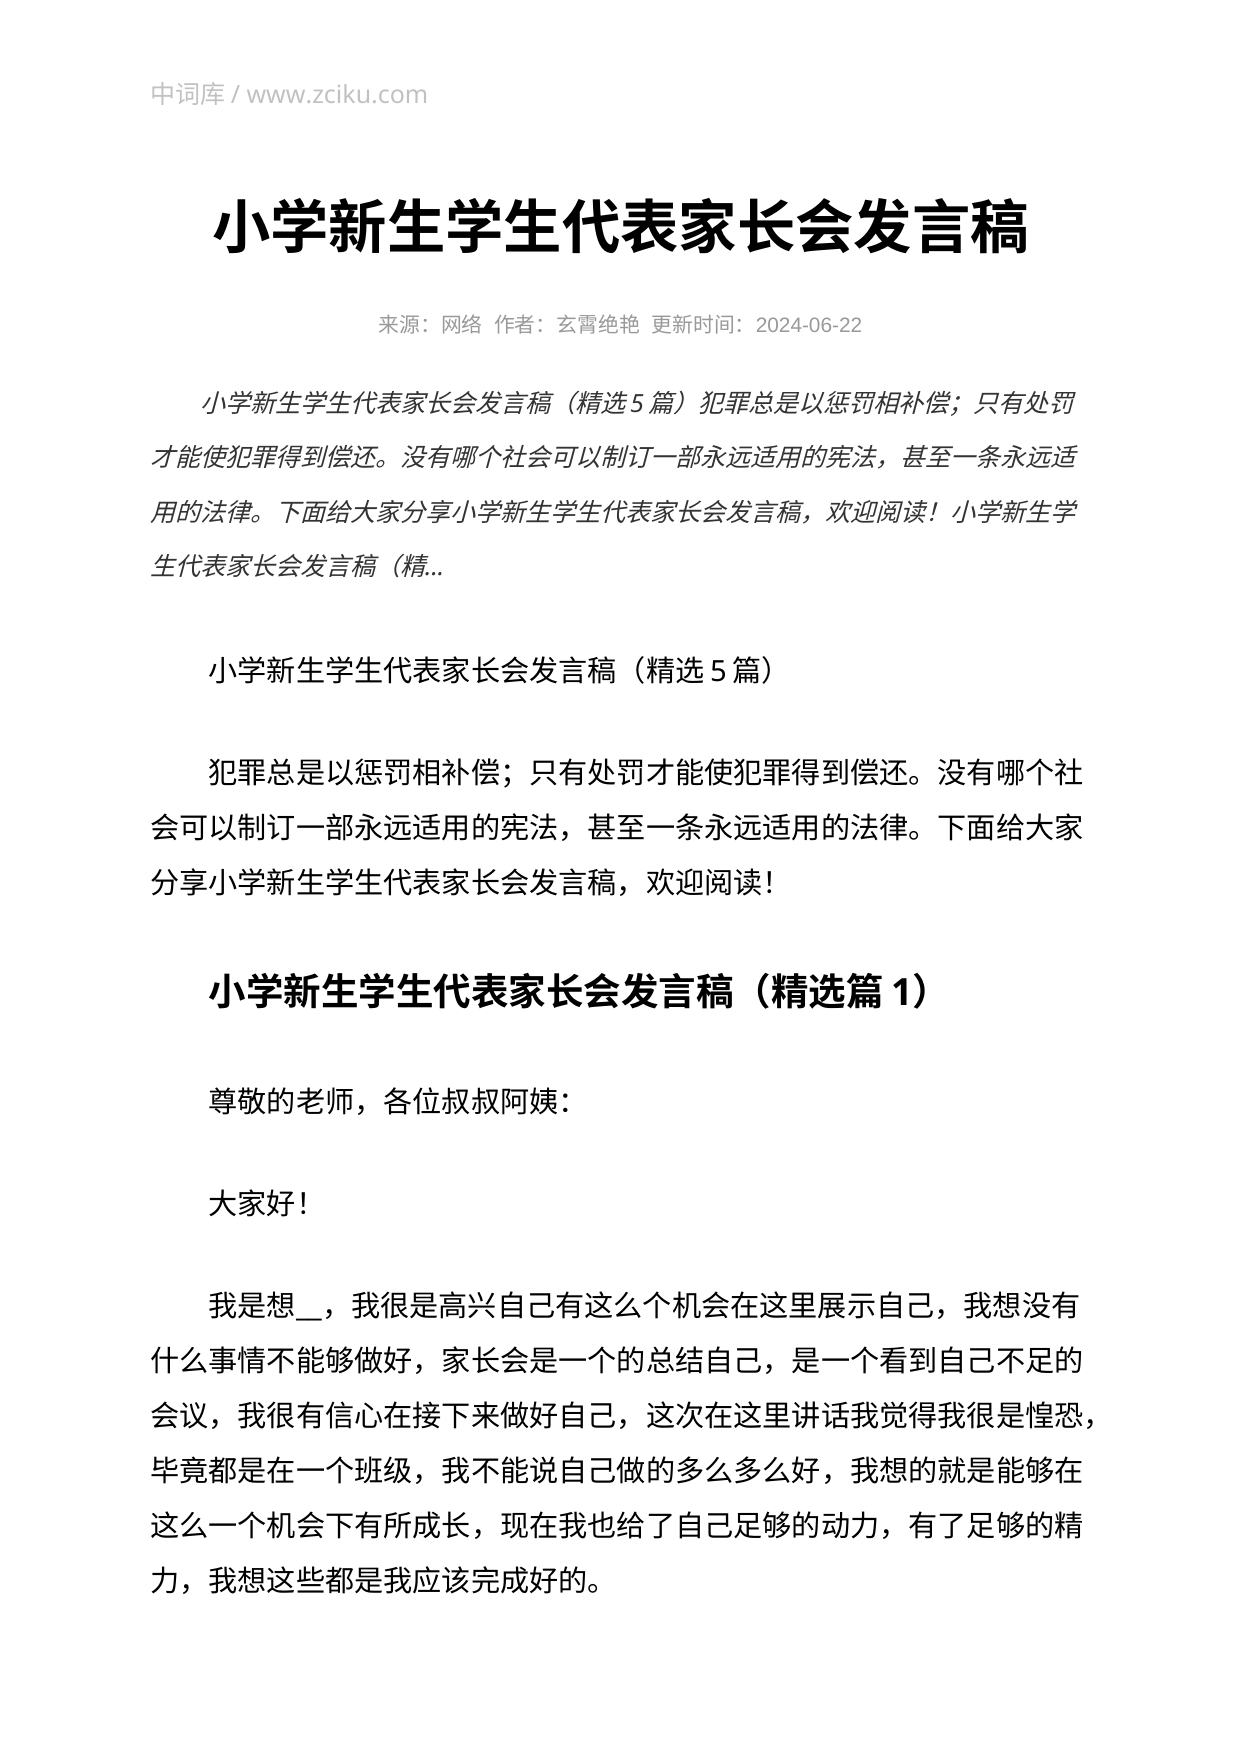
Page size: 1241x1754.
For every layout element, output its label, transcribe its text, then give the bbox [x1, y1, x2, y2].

text 大家好！ [150, 1181, 1090, 1223]
text 小学新生学生代表家长会发言稿（精选5篇） [150, 648, 1090, 690]
text 小学新生学生代表家长会发言稿（精选5篇）犯罪总是以惩罚相补偿；只有处罚才能使犯罪得到偿还。没有哪个社会可以制订一部永远适用的宪法，甚至一条永远适用的法律。下面给大家分享小学新生学生代表家长会发言稿，欢迎阅读！小学新生学生代表家长会发言稿（精... [150, 383, 1090, 583]
text 我是想__，我很是高兴自己有这么个机会在这里展示自己，我想没有什么事情不能够做好，家长会是一个的总结自己，是一个看到自己不足的会议，我很有信心在接下来做好自己，这次在这里讲话我觉得我很是惶恐，毕竟都是在一个班级，我不能说自己做的多么多么好，我想的就是能够在这么一个机会下有所成长，现在我也给了自己足够的动力，有了足够的精力，我想这些都是我应该完成好的。 [150, 1282, 1090, 1599]
text 尊敬的老师，各位叔叔阿姨： [150, 1079, 1090, 1121]
subtitle 小学新生学生代表家长会发言稿 [150, 181, 1090, 266]
text 小学新生学生代表家长会发言稿（精选篇1） [150, 961, 1090, 1016]
text 来源：网络 作者：玄霄绝艳 更新时间：2024-06-22 [150, 313, 1090, 337]
text 犯罪总是以惩罚相补偿；只有处罚才能使犯罪得到偿还。没有哪个社会可以制订一部永远适用的宪法，甚至一条永远适用的法律。下面给大家分享小学新生学生代表家长会发言稿，欢迎阅读！ [150, 750, 1090, 902]
